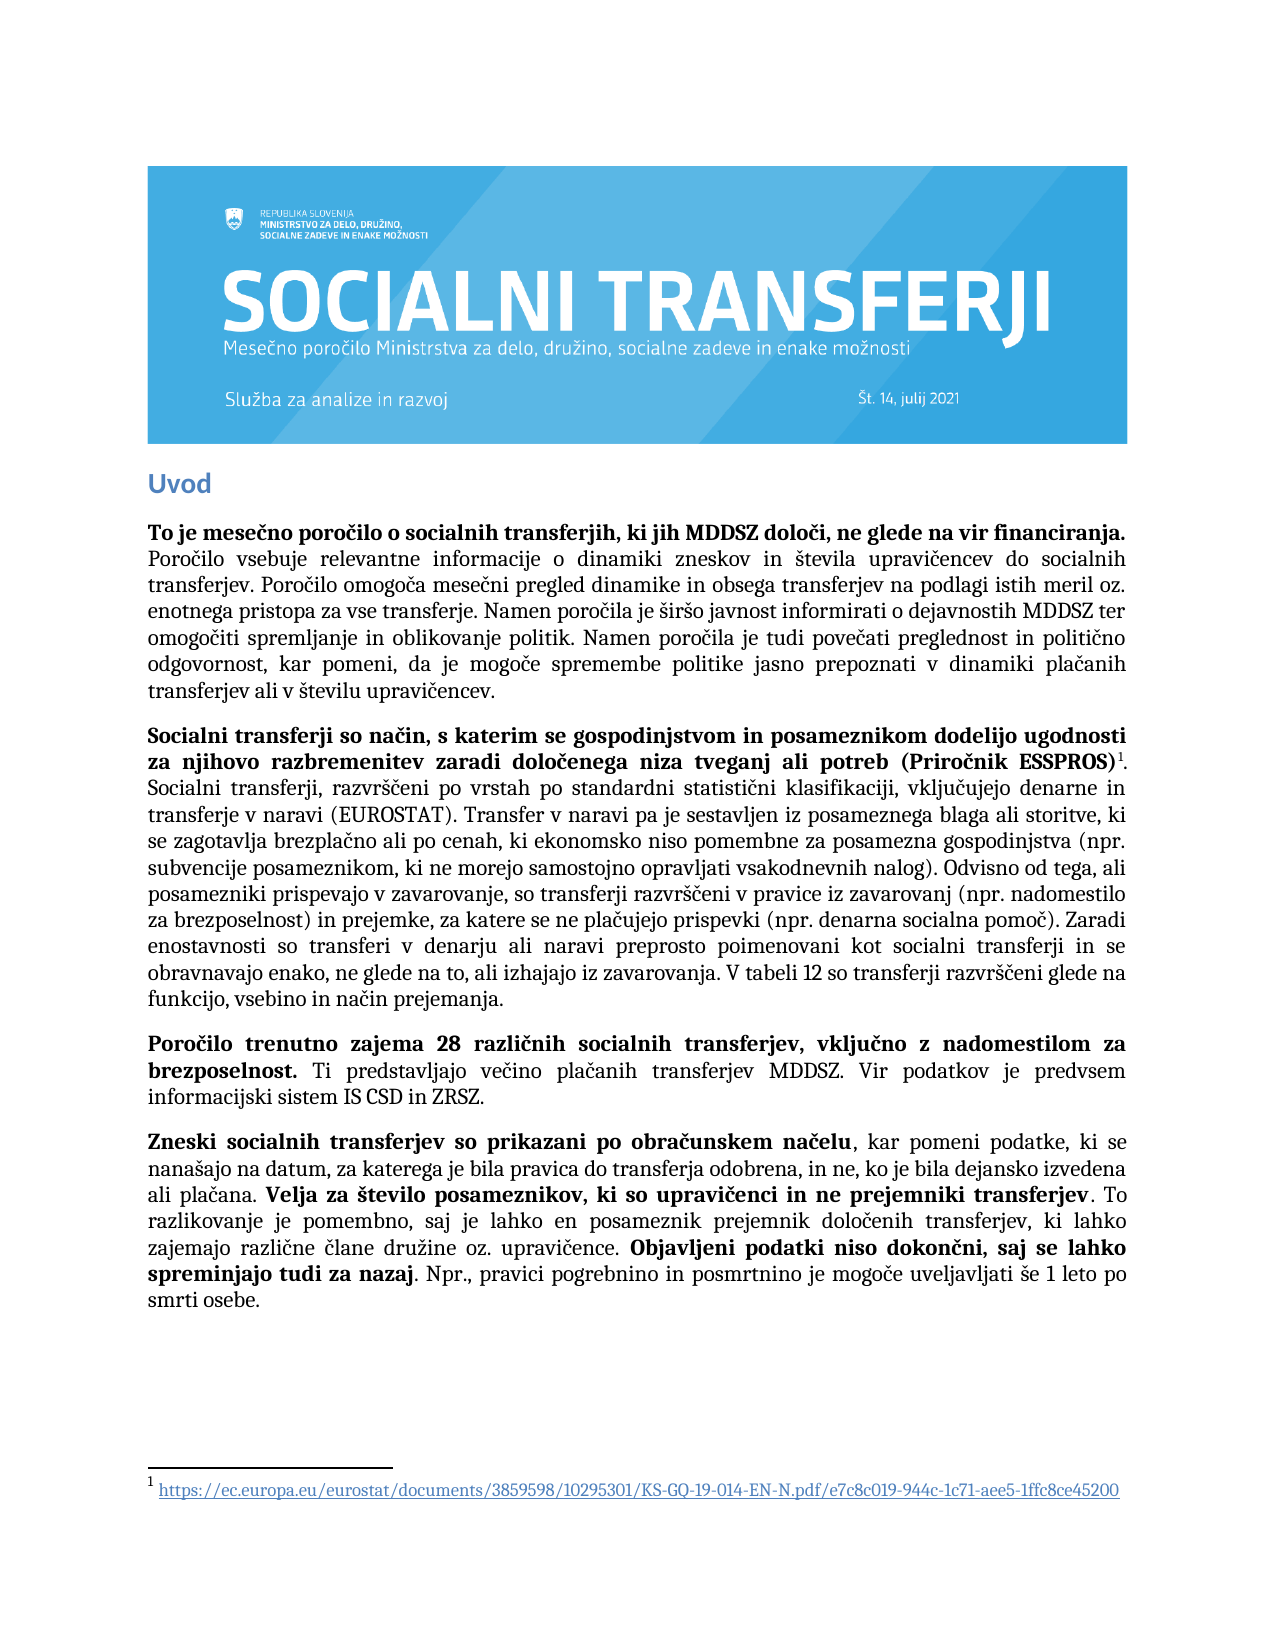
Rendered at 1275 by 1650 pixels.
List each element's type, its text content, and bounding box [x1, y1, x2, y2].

text Zneski socialnih transferjev so prikazani po obračunskem načelu, kar pomeni podatke, ki se nanašajo na datum, za katerega je bila pravica do transferja odobrena, in ne, ko je bila dejansko izvedena ali plačana. Velja za število posameznikov, ki so upravičenci in ne prejemniki transferjev. To razlikovanje je pomembno, saj je lahko en posameznik prejemnik določenih transferjev, ki lahko zajemajo različne člane družine oz. upravičence. Objavljeni podatki niso dokončni, saj se lahko spreminjajo tudi za nazaj. Npr., pravici pogrebnino in posmrtnino je mogoče uveljavljati še 1 leto po smrti osebe. [148, 1129, 1127, 1313]
text Poročilo trenutno zajema 28 različnih socialnih transferjev, vključno z nadomestilom za brezposelnost. Ti predstavljajo večino plačanih transferjev MDDSZ. Vir podatkov je predvsem informacijski sistem IS CSD in ZRSZ. [148, 1031, 1127, 1110]
text Socialni transferji so način, s katerim se gospodinjstvom in posameznikom dodelijo ugodnosti za njihovo razbremenitev zaradi določenega niza tveganj ali potreb (Priročnik ESSPROS). Socialni transferji, razvrščeni po vrstah po standardni statistični klasifikaciji, vključujejo denarne in transferje v naravi (EUROSTAT). Transfer v naravi pa je sestavljen iz posameznega blaga ali storitve, ki se zagotavlja brezplačno ali po cenah, ki ekonomsko niso pomembne za posamezna gospodinjstva (npr. subvencije posameznikom, ki ne morejo samostojno opravljati vsakodnevnih nalog). Odvisno od tega, ali posamezniki prispevajo v zavarovanje, so transferji razvrščeni v pravice iz zavarovanj (npr. nadomestilo za brezposelnost) in prejemke, za katere se ne plačujejo prispevki (npr. denarna socialna pomoč). Zaradi enostavnosti so transferi v denarju ali naravi preprosto poimenovani kot socialni transferji in se obravnavajo enako, ne glede na to, ali izhajajo iz zavarovanja. V tabeli 12 so transferji razvrščeni glede na funkcijo, vsebino in način prejemanja. [148, 722, 1127, 1012]
text To je mesečno poročilo o socialnih transferjih, ki jih MDDSZ določi, ne glede na vir financiranja. Poročilo vsebuje relevantne informacije o dinamiki zneskov in števila upravičencev do socialnih transferjev. Poročilo omogoča mesečni pregled dinamike in obsega transferjev na podlagi istih meril oz. enotnega pristopa za vse transferje. Namen poročila je širšo javnost informirati o dejavnostih MDDSZ ter omogočiti spremljanje in oblikovanje politik. Namen poročila je tudi povečati preglednost in politično odgovornost, kar pomeni, da je mogoče spremembe politike jasno prepoznati v dinamiki plačanih transferjev ali v številu upravičencev. [148, 519, 1127, 704]
picture [147, 166, 1128, 444]
subtitle Uvod [148, 465, 1127, 501]
